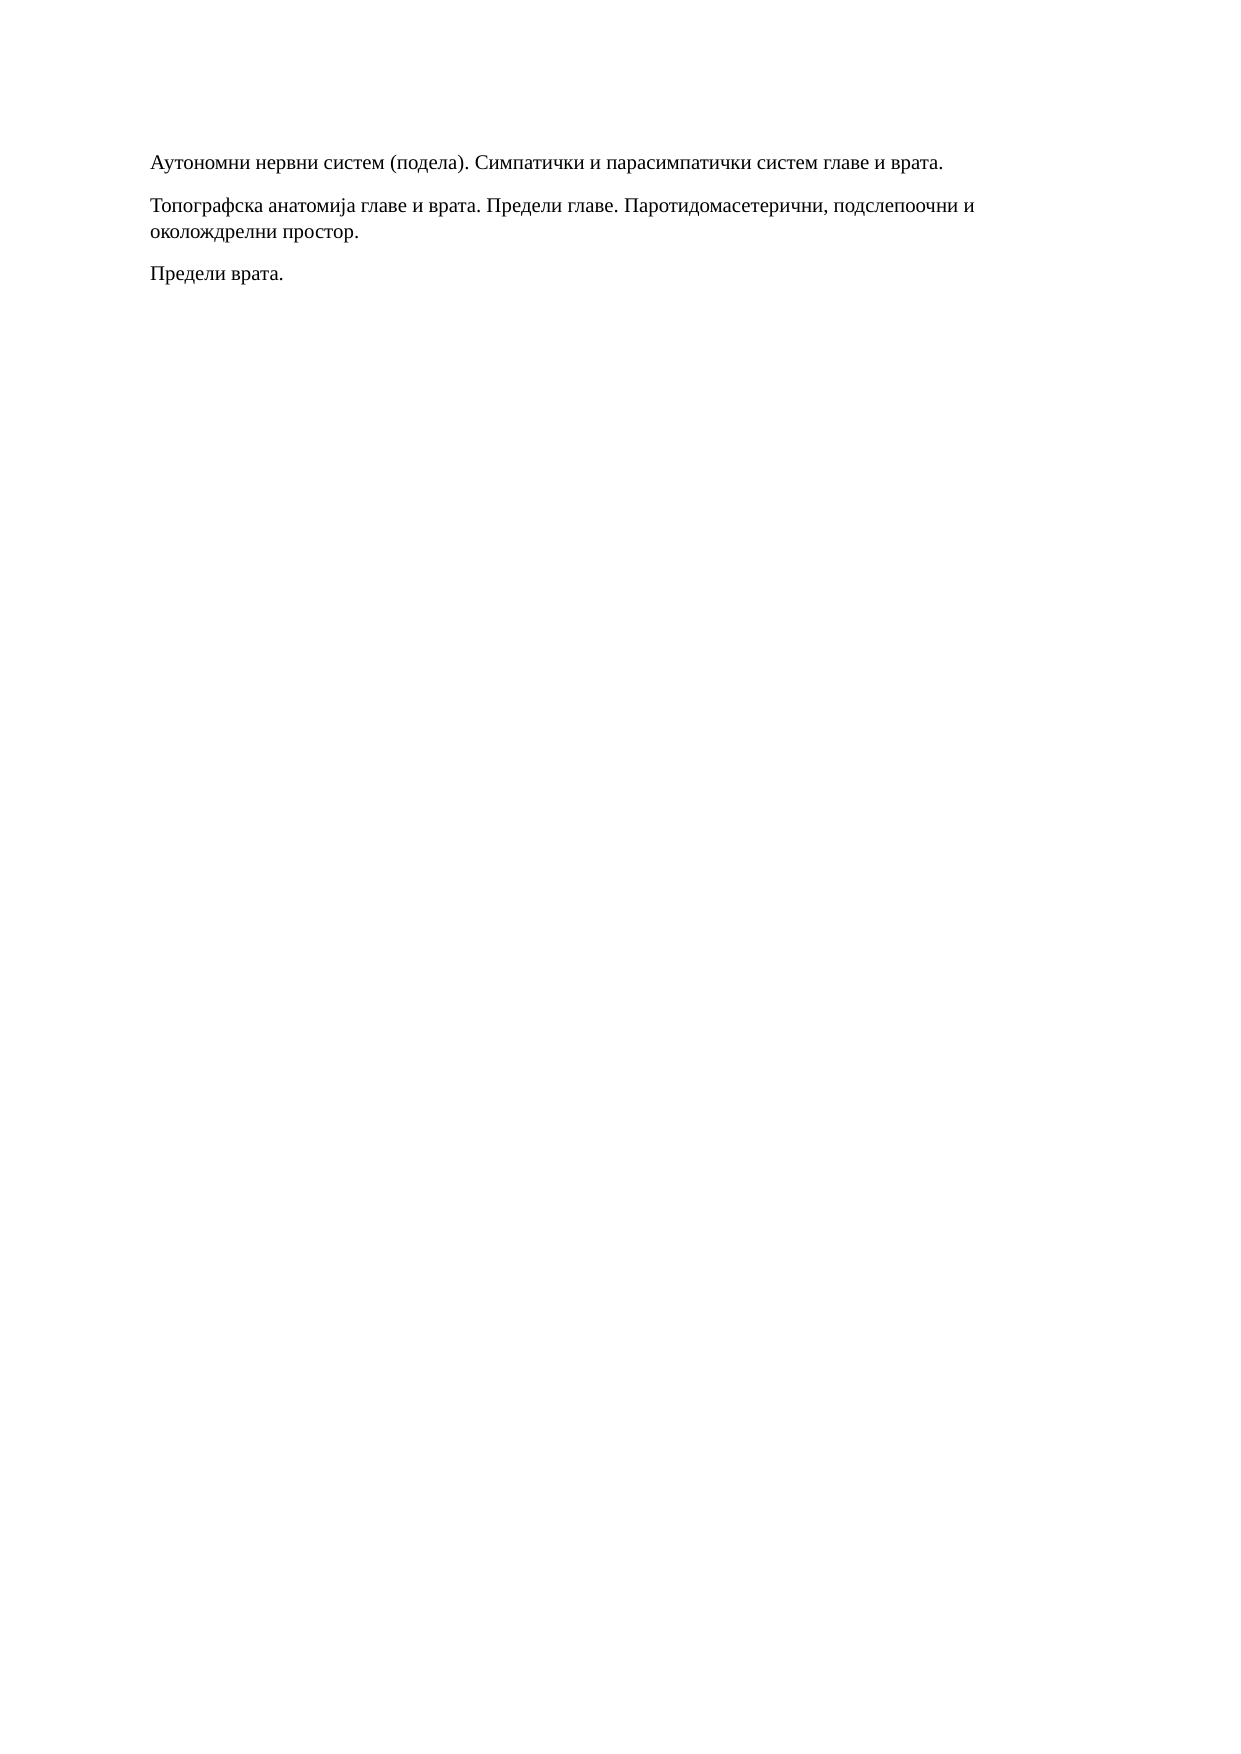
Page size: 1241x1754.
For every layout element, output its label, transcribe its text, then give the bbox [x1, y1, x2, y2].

text Аутономни нервни систем (подела). Симпатички и парасимпатички систем главе и врата. [150, 150, 1090, 174]
text Топографска анатомија главе и врата. Предели главе. Паротидомасетерични, подслепоочни и околождрелни простор. [150, 193, 1090, 243]
text Предели врата. [150, 261, 1090, 285]
